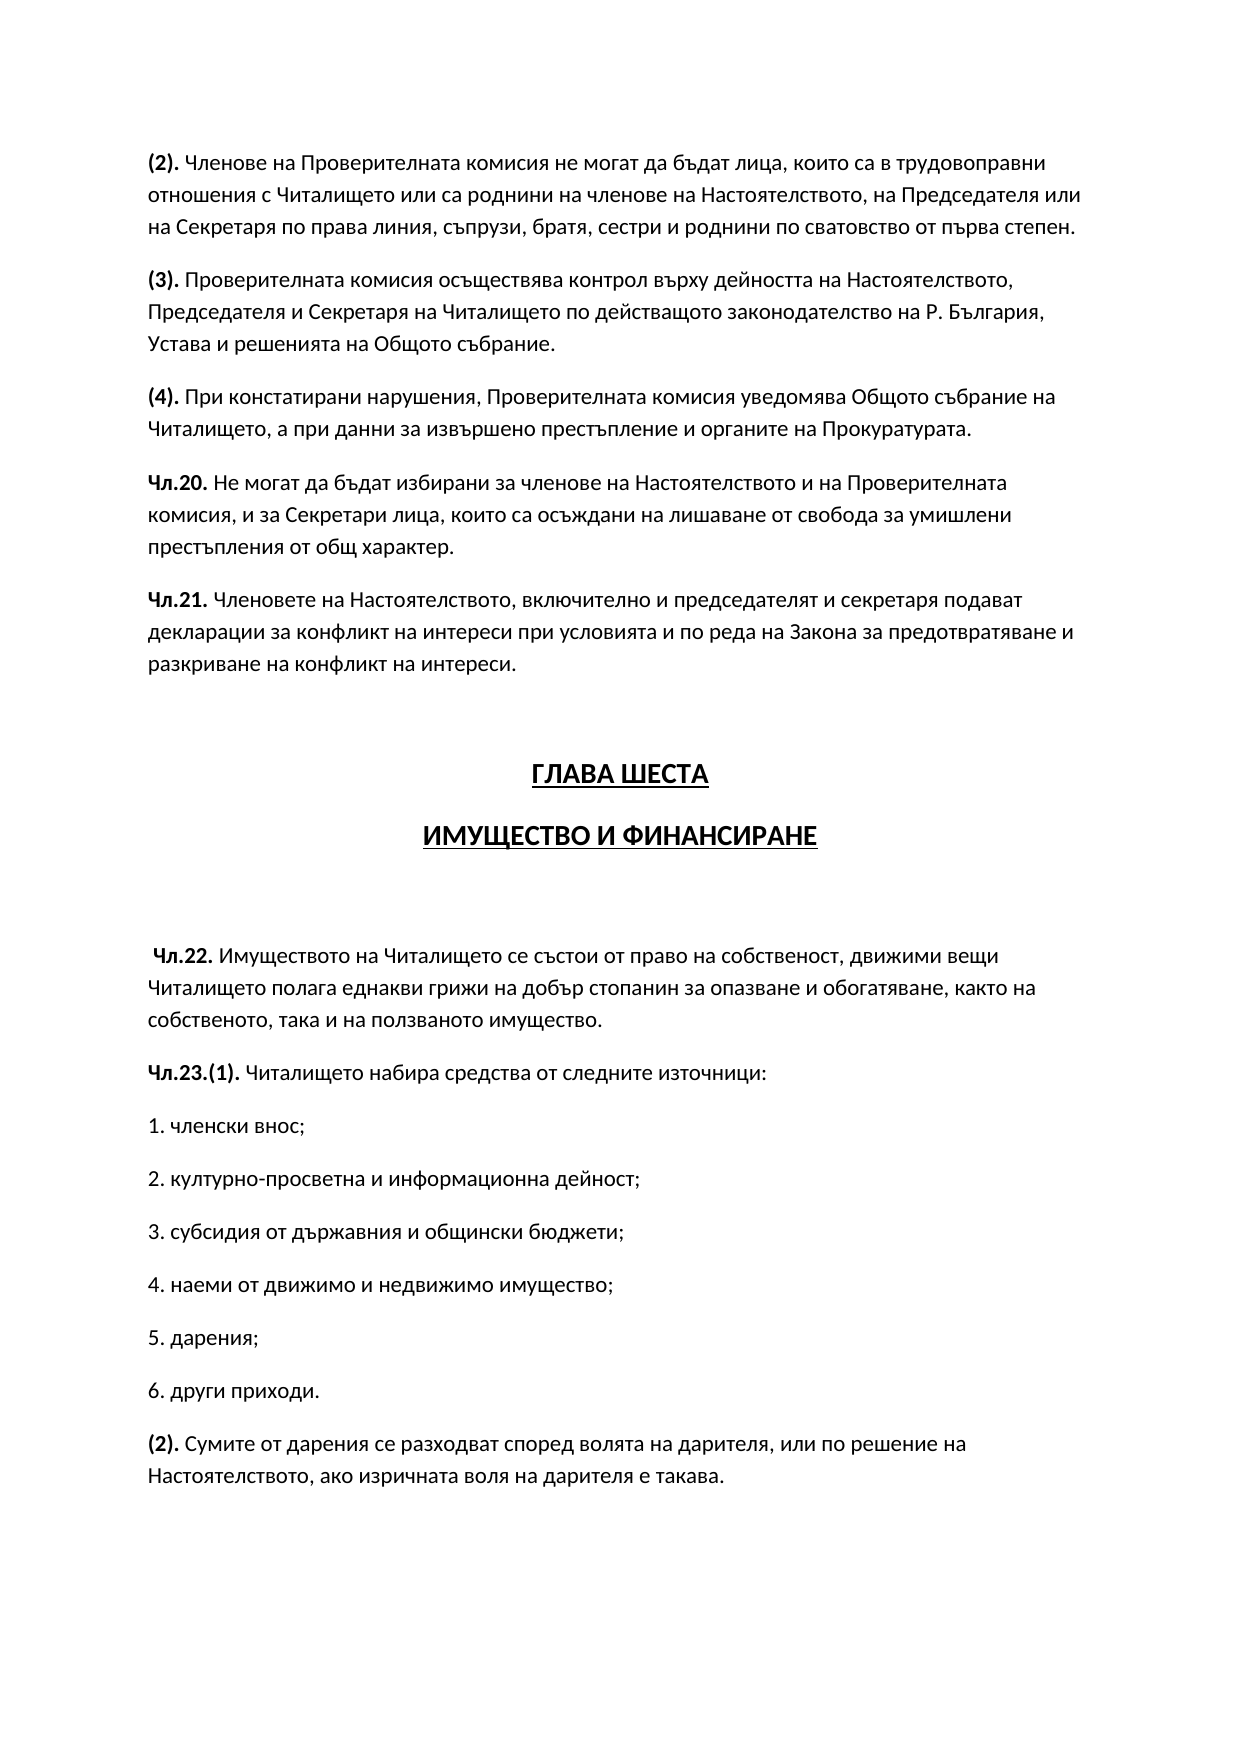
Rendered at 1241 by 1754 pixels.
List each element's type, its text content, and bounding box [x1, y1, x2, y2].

text Чл.23.(1). Читалището набира средства от следните източници: [148, 1058, 1093, 1086]
text 5. дарения; [148, 1323, 1093, 1351]
text (2). Членове на Проверителната комисия не могат да бъдат лица, които са в трудовоправни отношения с Читалището или са роднини на членове на Настоятелството, на Председателя или на Секретаря по права линия, съпрузи, братя, сестри и роднини по сватовство от първа степен. [148, 148, 1093, 240]
text ИМУЩЕСТВО И ФИНАНСИРАНЕ [148, 817, 1093, 853]
text Чл.21. Членовете на Настоятелството, включително и председателят и секретаря подават декларации за конфликт на интереси при условията и по реда на Закона за предотвратяване и разкриване на конфликт на интереси. [148, 585, 1093, 677]
text 3. субсидия от държавния и общински бюджети; [148, 1217, 1093, 1245]
text (3). Проверителната комисия осъществява контрол върху дейността на Настоятелството, Председателя и Секретаря на Читалището по действащото законодателство на Р. България, Устава и решенията на Общото събрание. [148, 265, 1093, 357]
text Чл.20. Не могат да бъдат избирани за членове на Настоятелството и на Проверителната комисия, и за Секретари лица, които са осъждани на лишаване от свобода за умишлени престъпления от общ характер. [148, 468, 1093, 560]
text ГЛАВА ШЕСТА [148, 755, 1093, 791]
text 6. други приходи. [148, 1376, 1093, 1404]
text (4). При констатирани нарушения, Проверителната комисия уведомява Общото събрание на Читалището, а при данни за извършено престъпление и органите на Прокуратурата. [148, 382, 1093, 443]
text 1. членски внос; [148, 1111, 1093, 1139]
text (2). Сумите от дарения се разходват според волята на дарителя, или по решение на Настоятелството, ако изричната воля на дарителя е такава. [148, 1429, 1093, 1489]
text Чл.22. Имуществото на Читалището се състои от право на собственост, движими вещи Читалището полага еднакви грижи на добър стопанин за опазване и обогатяване, както на собственото, така и на ползваното имущество. [148, 941, 1093, 1033]
text 2. културно-просветна и информационна дейност; [148, 1164, 1093, 1192]
text 4. наеми от движимо и недвижимо имущество; [148, 1270, 1093, 1298]
